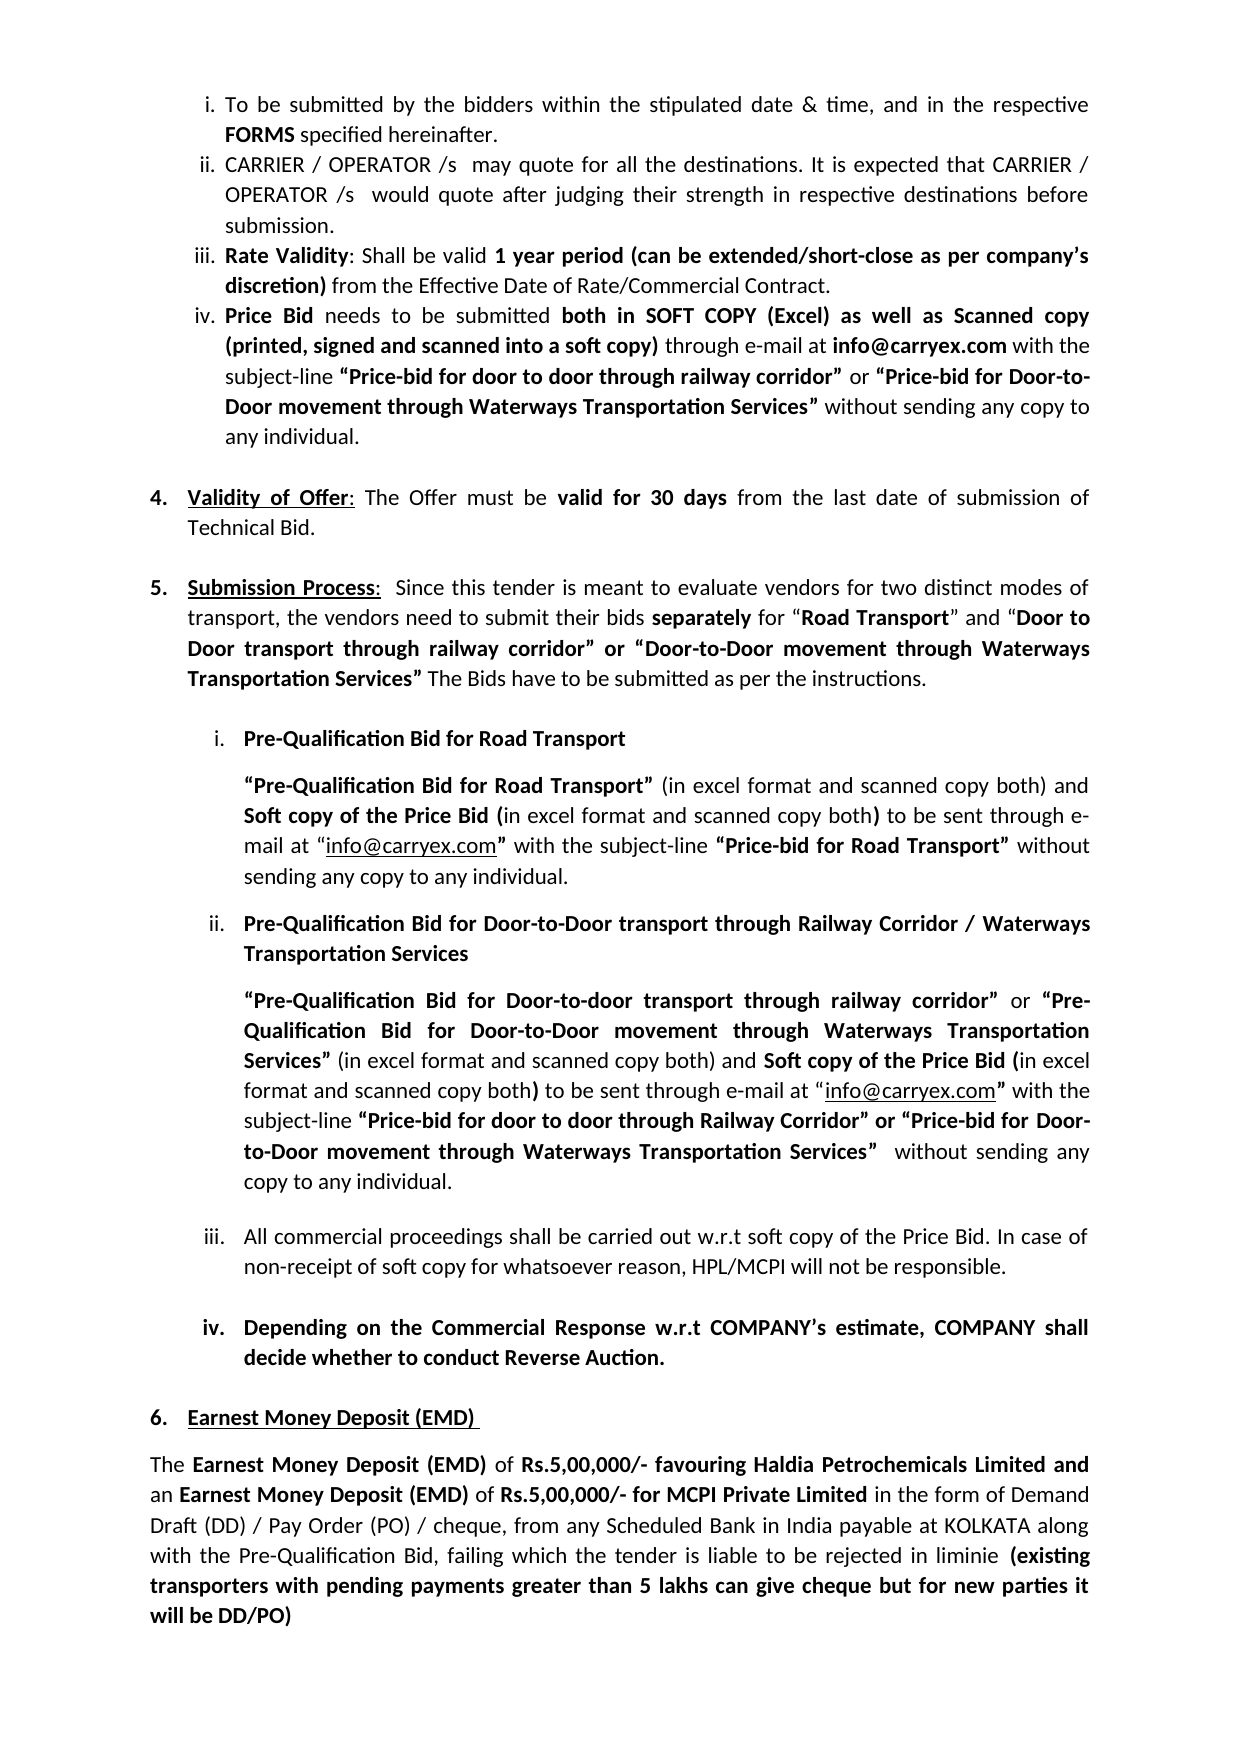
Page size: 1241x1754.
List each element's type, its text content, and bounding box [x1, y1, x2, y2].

list To be submitted by the bidders within the stipulated date & time, and in the respective FORMS specified hereinafter. [216, 90, 1090, 148]
text “Pre-Qualification Bid for Door-to-door transport through railway corridor” or “Pre-Qualification Bid for Door-to-Door movement through Waterways Transportation Services” (in excel format and scanned copy both) and Soft copy of the Price Bid (in excel format and scanned copy both) to be sent through e-mail at “info@carryex.com” with the subject-line “Price-bid for door to door through Railway Corridor” or “Price-bid for Door-to-Door movement through Waterways Transportation Services” without sending any copy to any individual. [244, 986, 1090, 1195]
text “Pre-Qualification Bid for Road Transport” (in excel format and scanned copy both) and Soft copy of the Price Bid (in excel format and scanned copy both) to be sent through e-mail at “info@carryex.com” with the subject-line “Price-bid for Road Transport” without sending any copy to any individual. [244, 771, 1090, 890]
list Depending on the Commercial Response w.r.t COMPANY’s estimate, COMPANY shall decide whether to conduct Reverse Auction. [225, 1313, 1090, 1371]
list CARRIER / OPERATOR /s may quote for all the destinations. It is expected that CARRIER / OPERATOR /s would quote after judging their strength in respective destinations before submission. [216, 150, 1090, 239]
list Earnest Money Deposit (EMD) [150, 1403, 1090, 1432]
list Submission Process: Since this tender is meant to evaluate vendors for two distinct modes of transport, the vendors need to submit their bids separately for “Road Transport” and “Door to Door transport through railway corridor” or “Door-to-Door movement through Waterways Transportation Services” The Bids have to be submitted as per the instructions. [150, 573, 1090, 692]
list Pre-Qualification Bid for Door-to-Door transport through Railway Corridor / Waterways Transportation Services [225, 909, 1090, 967]
list Price Bid needs to be submitted both in SOFT COPY (Excel) as well as Scanned copy (printed, signed and scanned into a soft copy) through e-mail at info@carryex.com with the subject-line “Price-bid for door to door through railway corridor” or “Price-bid for Door-to-Door movement through Waterways Transportation Services” without sending any copy to any individual. [216, 301, 1090, 450]
list All commercial proceedings shall be carried out w.r.t soft copy of the Price Bid. In case of non-receipt of soft copy for whatsoever reason, HPL/MCPI will not be responsible. [225, 1222, 1090, 1281]
list Rate Validity: Shall be valid 1 year period (can be extended/short-close as per company’s discretion) from the Effective Date of Rate/Commercial Contract. [216, 241, 1090, 299]
list Pre-Qualification Bid for Road Transport [225, 724, 1090, 752]
list Validity of Offer: The Offer must be valid for 30 days from the last date of submission of Technical Bid. [150, 483, 1090, 541]
text The Earnest Money Deposit (EMD) of Rs.5,00,000/- favouring Haldia Petrochemicals Limited and an Earnest Money Deposit (EMD) of Rs.5,00,000/- for MCPI Private Limited in the form of Demand Draft (DD) / Pay Order (PO) / cheque, from any Scheduled Bank in India payable at KOLKATA along with the Pre-Qualification Bid, failing which the tender is liable to be rejected in liminie (existing transporters with pending payments greater than 5 lakhs can give cheque but for new parties it will be DD/PO) [150, 1450, 1090, 1629]
